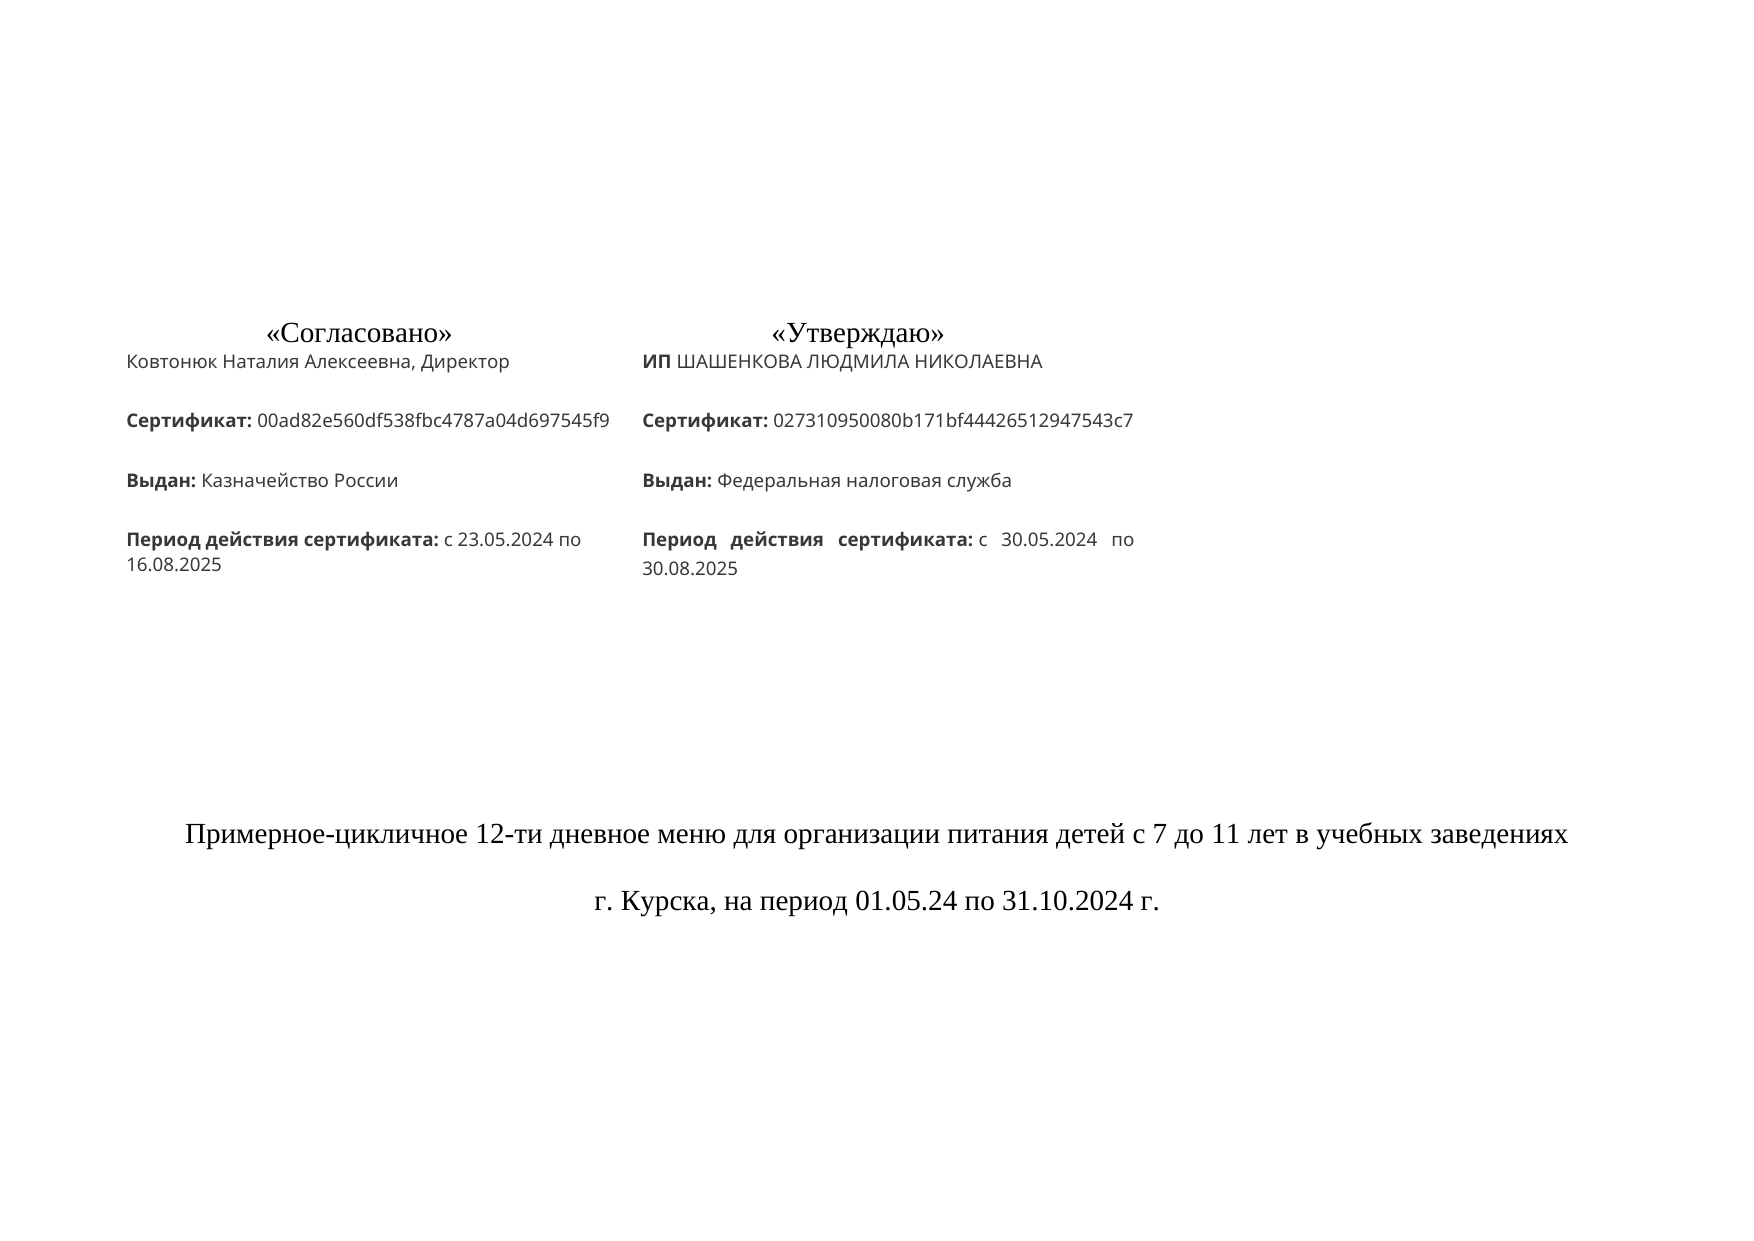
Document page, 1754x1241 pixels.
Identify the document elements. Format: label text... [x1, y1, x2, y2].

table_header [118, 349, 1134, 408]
text Примерное-цикличное 12-ти дневное меню для организации питания детей с 7 до 11 лет в учебных заведениях [118, 816, 1636, 849]
text «Согласовано» «Утверждаю» [192, 315, 1636, 348]
text г. Курска, на период 01.05.24 по 31.10.2024 г. [118, 883, 1636, 917]
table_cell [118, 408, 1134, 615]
